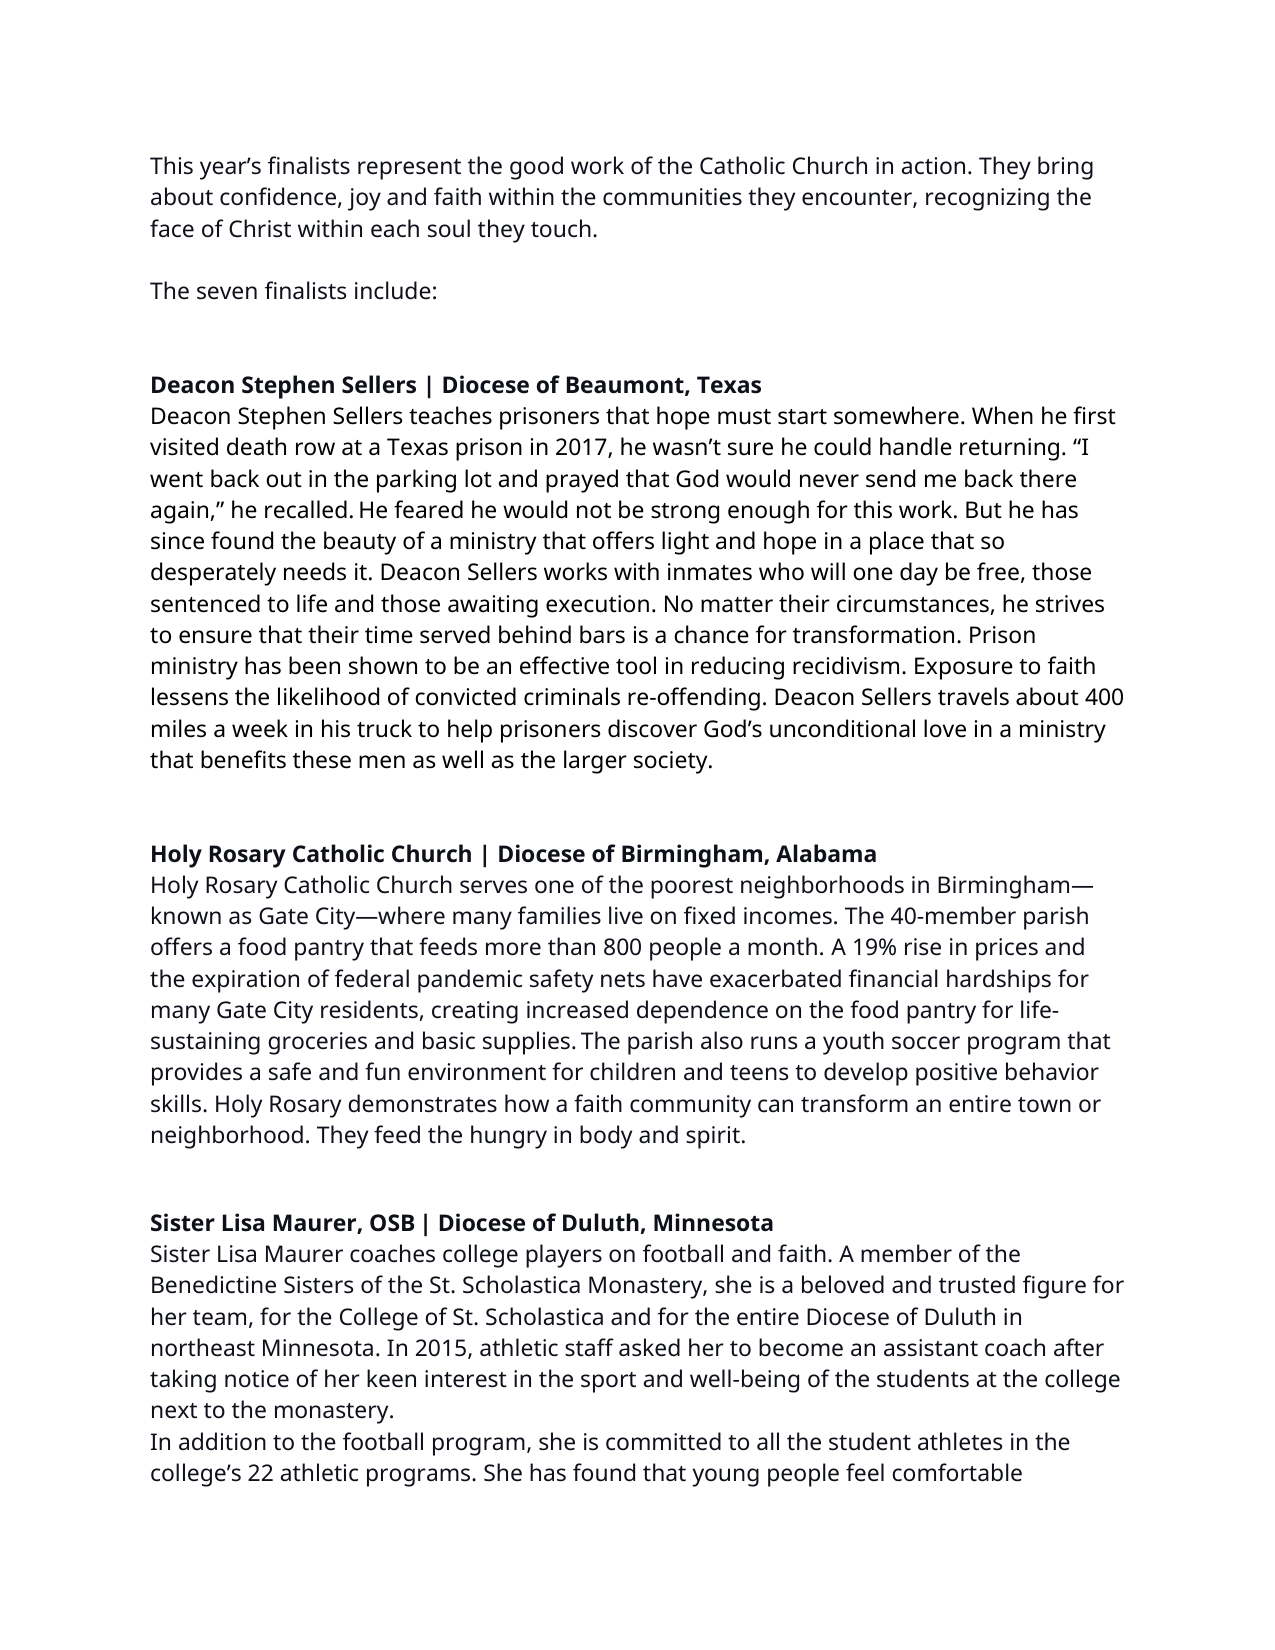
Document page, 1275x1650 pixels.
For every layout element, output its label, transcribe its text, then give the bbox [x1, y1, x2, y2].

text Sister Lisa Maurer coaches college players on football and faith. A member of the Benedictine Sisters of the St. Scholastica Monastery, she is a beloved and trusted figure for her team, for the College of St. Scholastica and for the entire Diocese of Duluth in northeast Minnesota. In 2015, athletic staff asked her to become an assistant coach after taking notice of her keen interest in the sport and well-being of the students at the college next to the monastery. [150, 1238, 1125, 1426]
text This year’s finalists represent the good work of the Catholic Church in action. They bring about confidence, joy and faith within the communities they encounter, recognizing the face of Christ within each soul they touch. [150, 150, 1125, 244]
text Deacon Stephen Sellers | Diocese of Beaumont, Texas [150, 369, 1125, 400]
text Deacon Stephen Sellers teaches prisoners that hope must start somewhere. When he first visited death row at a Texas prison in 2017, he wasn’t sure he could handle returning. “I went back out in the parking lot and prayed that God would never send me back there again,” he recalled. He feared he would not be strong enough for this work. But he has since found the beauty of a ministry that offers light and hope in a place that so desperately needs it. Deacon Sellers works with inmates who will one day be free, those sentenced to life and those awaiting execution. No matter their circumstances, he strives to ensure that their time served behind bars is a chance for transformation. Prison ministry has been shown to be an effective tool in reducing recidivism. Exposure to faith lessens the likelihood of convicted criminals re-offending. Deacon Sellers travels about 400 miles a week in his truck to help prisoners discover God’s unconditional love in a ministry that benefits these men as well as the larger society. [150, 712, 1125, 775]
text The seven finalists include: [150, 275, 1125, 306]
text Holy Rosary Catholic Church serves one of the poorest neighborhoods in Birmingham—known as Gate City—where many families live on fixed incomes. The 40-member parish offers a food pantry that feeds more than 800 people a month. A 19% rise in prices and the expiration of federal pandemic safety nets have exacerbated financial hardships for many Gate City residents, creating increased dependence on the food pantry for life-sustaining groceries and basic supplies. The parish also runs a youth soccer program that provides a safe and fun environment for children and teens to develop positive behavior skills. Holy Rosary demonstrates how a faith community can transform an entire town or neighborhood. They feed the hungry in body and spirit. [150, 869, 1125, 1150]
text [150, 1426, 1125, 1488]
text Deacon Stephen Sellers teaches prisoners that hope must start somewhere. When he first visited death row at a Texas prison in 2017, he wasn’t sure he could handle returning. “I went back out in the parking lot and prayed that God would never send me back there again,” he recalled. He feared he would not be strong enough for this work. But he has since found the beauty of a ministry that offers light and hope in a place that so desperately needs it. Deacon Sellers works with inmates who will one day be free, those sentenced to life and those awaiting execution. No matter their circumstances, he strives to ensure that their time served behind bars is a chance for transformation. Prison ministry has been shown to be an effective tool in reducing recidivism. Exposure to faith lessens the likelihood of convicted criminals re-offending. Deacon Sellers travels about 400 miles a week in his truck to help prisoners discover God’s unconditional love in a ministry that benefits these men as well as the larger society. [150, 400, 1125, 681]
text Holy Rosary Catholic Church | Diocese of Birmingham, Alabama [150, 837, 1125, 869]
text Sister Lisa Maurer, OSB | Diocese of Duluth, Minnesota [150, 1207, 1125, 1238]
